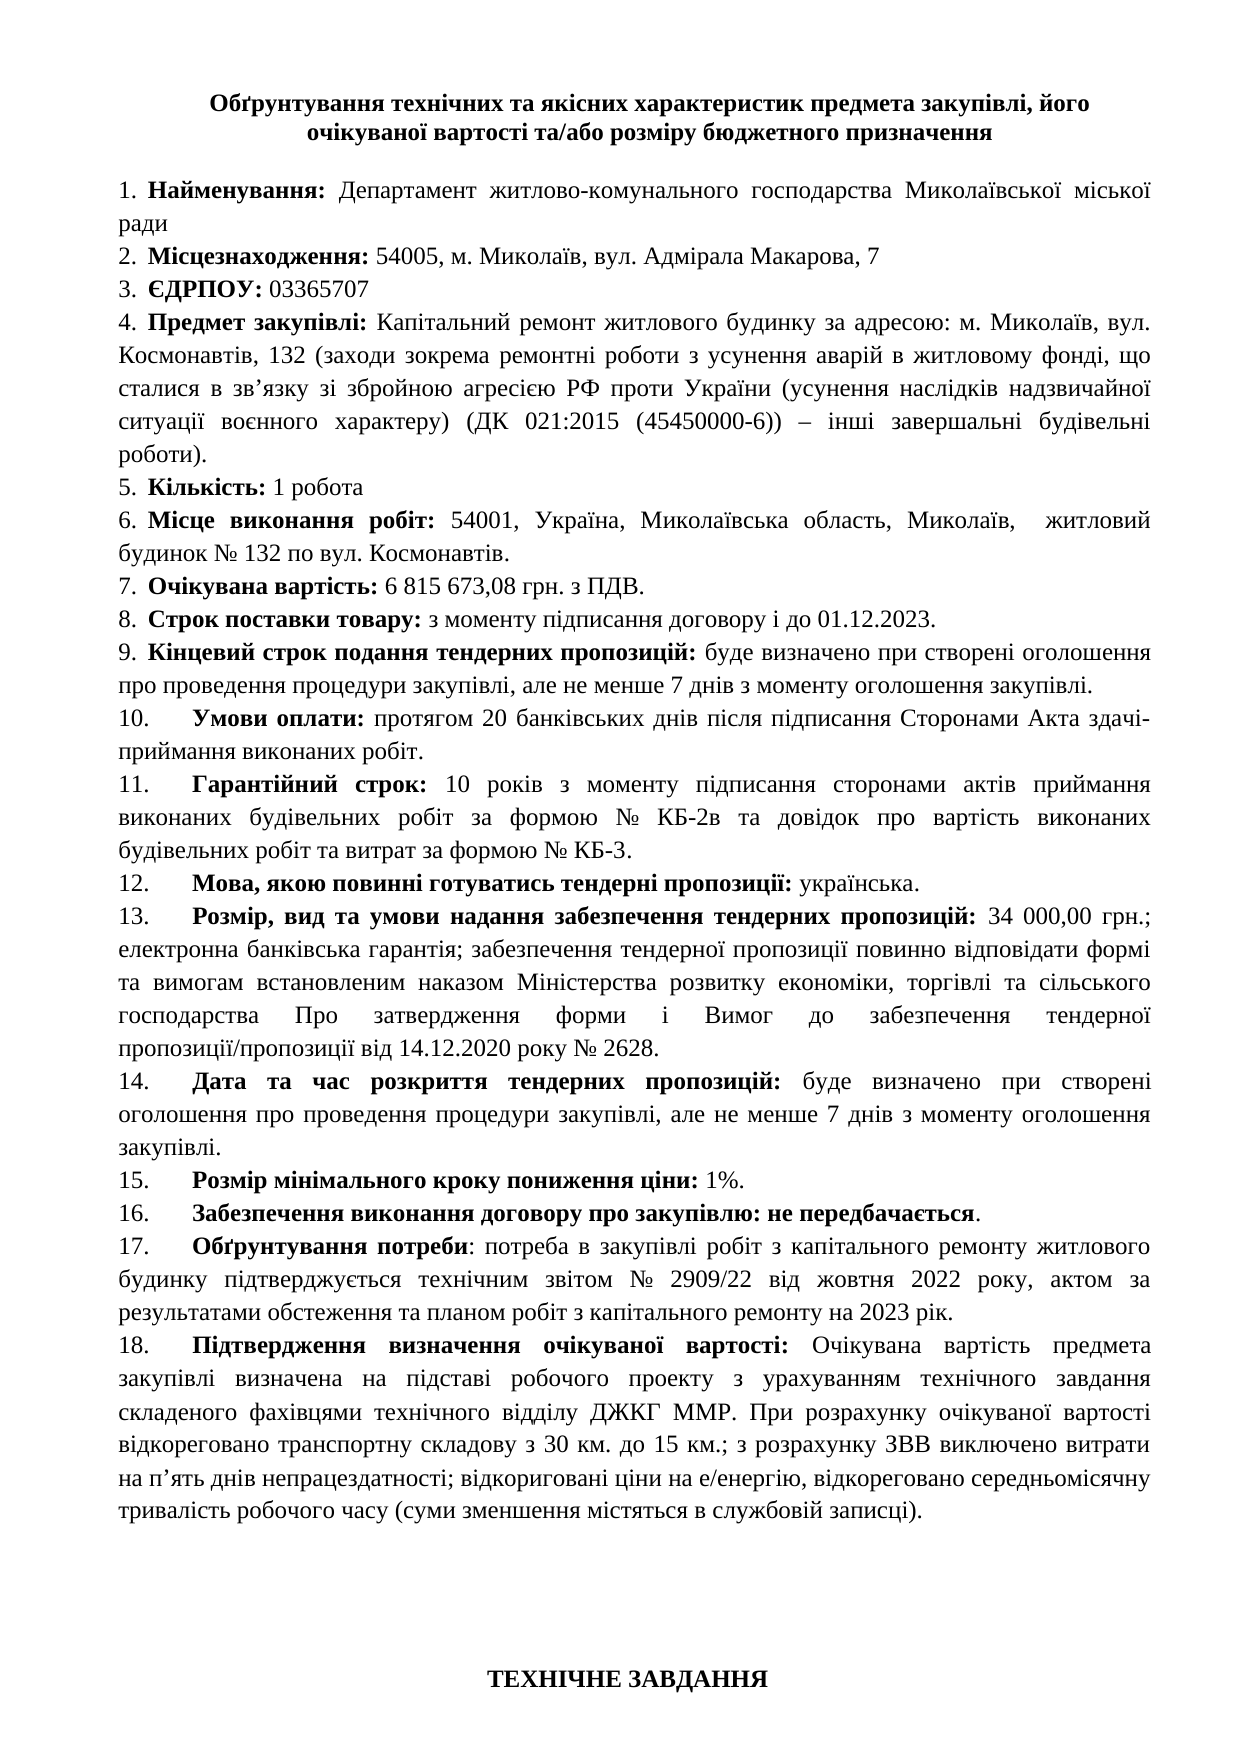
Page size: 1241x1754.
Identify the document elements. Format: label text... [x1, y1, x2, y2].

list ЄДРПОУ: 03365707 [118, 274, 1152, 303]
list Місце виконання робіт: 54001, Україна, Миколаївська область, Миколаїв, житловий будинок № 132 по вул. Космонавтів. [118, 505, 1152, 567]
list Обґрунтування технічних та якісних характеристик предмета закупівлі, його очікуваної вартості та/або розміру бюджетного призначення [148, 88, 1152, 146]
list Дата та час розкриття тендерних пропозицій: буде визначено при створені оголошення про проведення процедури закупівлі, але не менше 7 днів з моменту оголошення закупівлі. [118, 1066, 1152, 1161]
text ТЕХНІЧНЕ ЗАВДАННЯ [103, 1664, 1152, 1693]
list Забезпечення виконання договору про закупівлю: не передбачається. [118, 1198, 1152, 1227]
list Розмір, вид та умови надання забезпечення тендерних пропозицій: 34 000,00 грн.; електронна банківська гарантія; забезпечення тендерної пропозиції повинно відповідати формі та вимогам встановленим наказом Міністерства розвитку економіки, торгівлі та сільського господарства Про затвердження форми і Вимог до забезпечення тендерної пропозиції/пропозиції від 14.12.2020 року № 2628. [118, 901, 1152, 1062]
list Мова, якою повинні готуватись тендерні пропозиції: українська. [118, 868, 1152, 897]
list Розмір мінімального кроку пониження ціни: 1%. [118, 1165, 1152, 1194]
list Підтвердження визначення очікуваної вартості: Очікувана вартість предмета закупівлі визначена на підставі робочого проекту з урахуванням технічного завдання складеного фахівцями технічного відділу ДЖКГ ММР. При розрахунку очікуваної вартості відкореговано транспортну складову з 30 км. до 15 км.; з розрахунку ЗВВ виключено витрати на п’ять днів непрацездатності; відкориговані ціни на е/енергію, відкореговано середньомісячну тривалість робочого часу (суми зменшення містяться в службовій записці). [118, 1331, 1152, 1524]
list Місцезнаходження: 54005, м. Миколаїв, вул. Адмірала Макарова, 7 [118, 241, 1152, 269]
list Найменування: Департамент житлово-комунального господарства Миколаївської міської ради [118, 175, 1152, 237]
list Строк поставки товару: з моменту підписання договору і до 01.12.2023. [118, 604, 1152, 633]
list Умови оплати: протягом 20 банківських днів після підписання Сторонами Акта здачі-приймання виконаних робіт. [118, 703, 1152, 765]
list Очікувана вартість: 6 815 673,08 грн. з ПДВ. [118, 571, 1152, 600]
list Кінцевий строк подання тендерних пропозицій: буде визначено при створені оголошення про проведення процедури закупівлі, але не менше 7 днів з моменту оголошення закупівлі. [118, 637, 1152, 699]
list Предмет закупівлі: Капітальний ремонт житлового будинку за адресою: м. Миколаїв, вул. Космонавтів, 132 (заходи зокрема ремонтні роботи з усунення аварій в житловому фонді, що сталися в зв’язку зі збройною агресією РФ проти України (усунення наслідків надзвичайної ситуації воєнного характеру) (ДК 021:2015 (45450000-6)) – інші завершальні будівельні роботи). [118, 307, 1152, 468]
list Кількість: 1 робота [118, 472, 1152, 501]
list Обґрунтування потреби: потреба в закупівлі робіт з капітального ремонту житлового будинку підтверджується технічним звітом № 2909/22 від жовтня 2022 року, актом за результатами обстеження та планом робіт з капітального ремонту на 2023 рік. [118, 1231, 1152, 1326]
list Гарантійний строк: 10 років з моменту підписання сторонами актів приймання виконаних будівельних робіт за формою № КБ-2в та довідок про вартість виконаних будівельних робіт та витрат за формою № КБ-3. [118, 769, 1152, 864]
